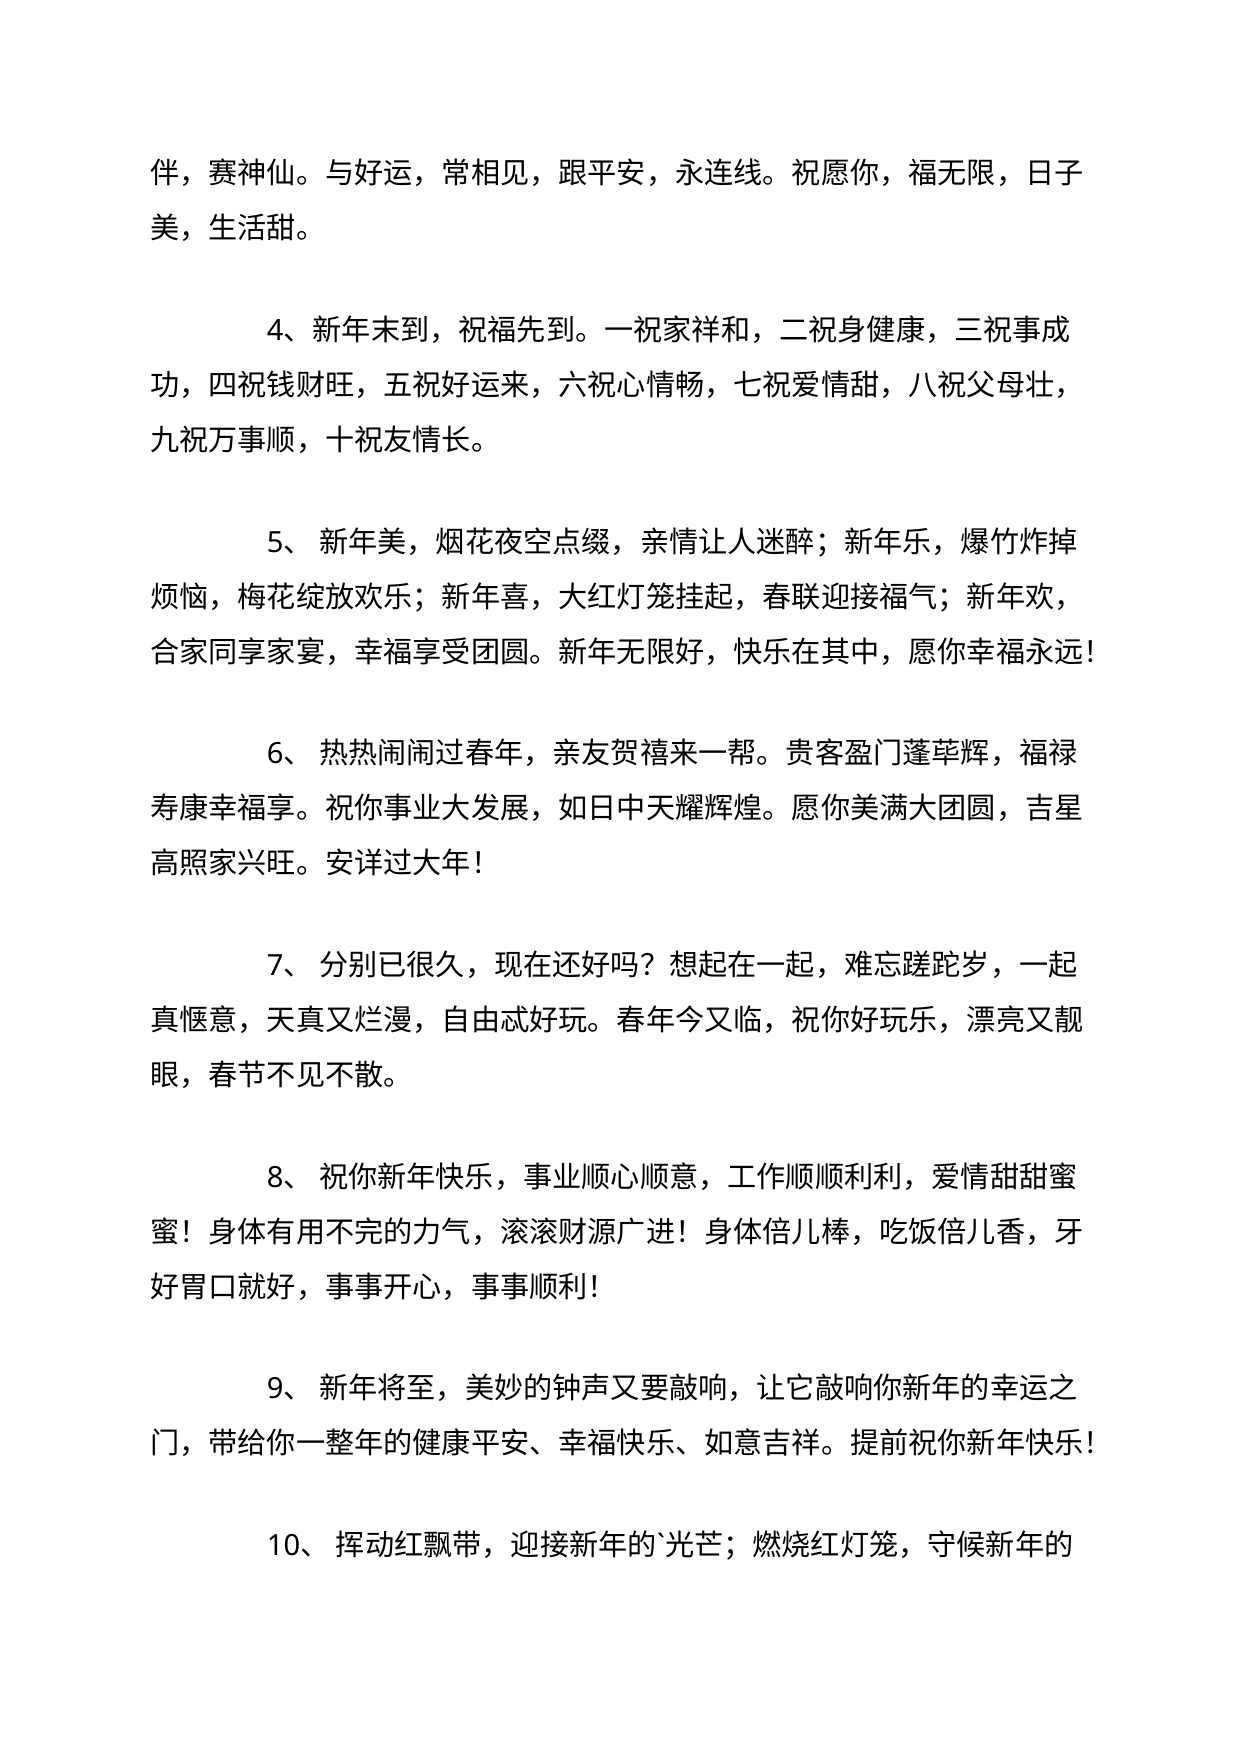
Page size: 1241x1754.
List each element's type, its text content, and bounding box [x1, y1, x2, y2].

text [150, 1522, 1090, 1564]
text 7、 分别已很久，现在还好吗？想起在一起，难忘蹉跎岁，一起真惬意，天真又烂漫，自由忒好玩。春年今又临，祝你好玩乐，漂亮又靓眼，春节不见不散。 [150, 942, 1090, 1094]
text 5、 新年美，烟花夜空点缀，亲情让人迷醉；新年乐，爆竹炸掉烦恼，梅花绽放欢乐；新年喜，大红灯笼挂起，春联迎接福气；新年欢，合家同享家宴，幸福享受团圆。新年无限好，快乐在其中，愿你幸福永远！ [150, 518, 1090, 671]
text 4、新年末到，祝福先到。一祝家祥和，二祝身健康，三祝事成功，四祝钱财旺，五祝好运来，六祝心情畅，七祝爱情甜，八祝父母壮，九祝万事顺，十祝友情长。 [150, 307, 1090, 459]
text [150, 150, 1090, 247]
text 6、 热热闹闹过春年，亲友贺禧来一帮。贵客盈门蓬荜辉，福禄寿康幸福享。祝你事业大发展，如日中天耀辉煌。愿你美满大团圆，吉星高照家兴旺。安详过大年！ [150, 730, 1090, 882]
text 8、 祝你新年快乐，事业顺心顺意，工作顺顺利利，爱情甜甜蜜蜜！身体有用不完的力气，滚滚财源广进！身体倍儿棒，吃饭倍儿香，牙好胃口就好，事事开心，事事顺利！ [150, 1153, 1090, 1306]
text 9、 新年将至，美妙的钟声又要敲响，让它敲响你新年的幸运之门，带给你一整年的健康平安、幸福快乐、如意吉祥。提前祝你新年快乐！ [150, 1365, 1090, 1462]
